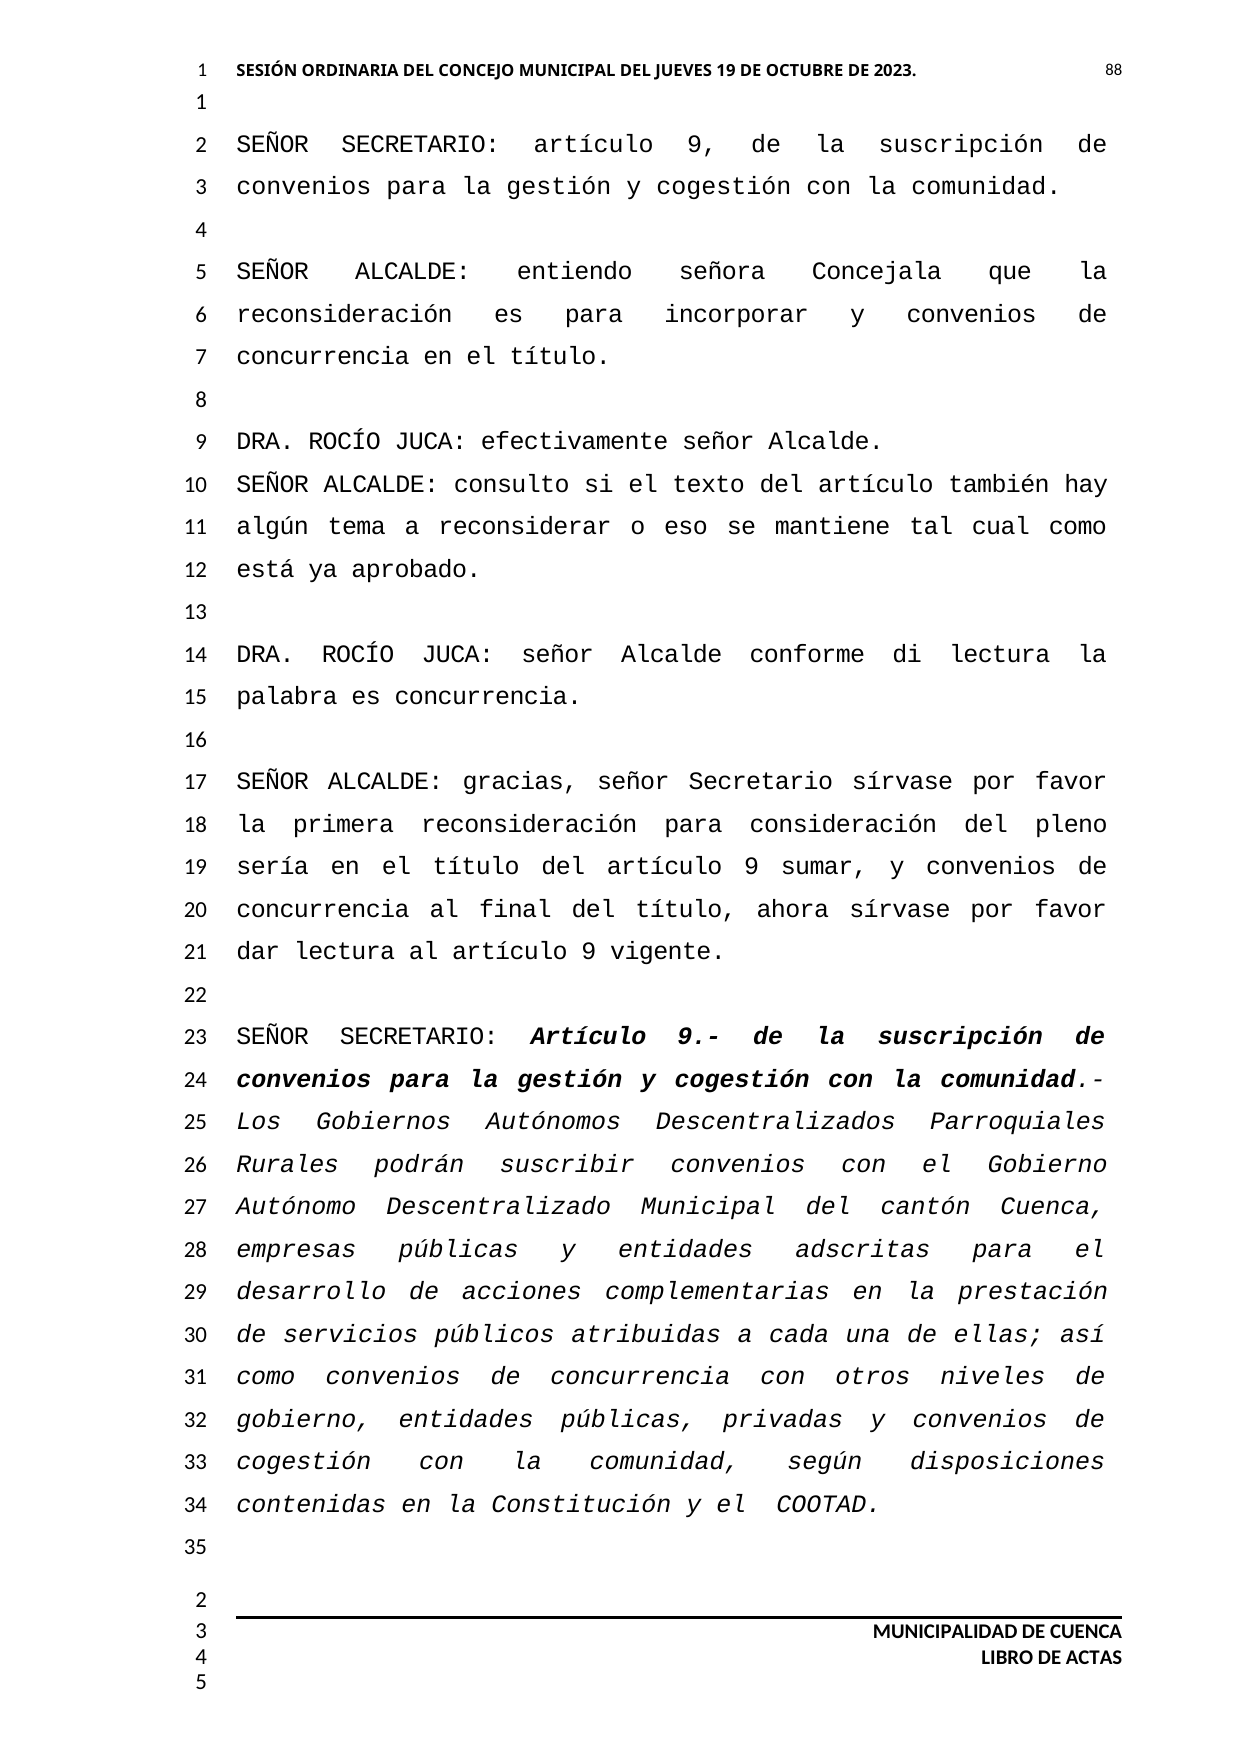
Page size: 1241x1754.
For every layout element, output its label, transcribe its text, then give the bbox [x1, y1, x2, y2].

text SEÑOR ALCALDE: gracias, señor Secretario sírvase por favor la primera reconsideración para consideración del pleno sería en el título del artículo 9 sumar, y convenios de concurrencia al final del título, ahora sírvase por favor dar lectura al artículo 9 vigente. [236, 769, 1108, 967]
text SEÑOR SECRETARIO: Artículo 9.- de la suscripción de convenios para la gestión y cogestión con la comunidad.- Los Gobiernos Autónomos Descentralizados Parroquiales Rurales podrán suscribir convenios con el Gobierno Autónomo Descentralizado Municipal del cantón Cuenca, empresas públicas y entidades adscritas para el desarrollo de acciones complementarias en la prestación de servicios públicos atribuidas a cada una de ellas; así como convenios de concurrencia con otros niveles de gobierno, entidades públicas, privadas y convenios de cogestión con la comunidad, según disposiciones contenidas en la Constitución y el COOTAD. [236, 1024, 1108, 1519]
text DRA. ROCÍO JUCA: efectivamente señor Alcalde. [236, 429, 1108, 457]
text SEÑOR ALCALDE: entiendo señora Concejala que la reconsideración es para incorporar y convenios de concurrencia en el título. [236, 259, 1108, 372]
text SEÑOR SECRETARIO: artículo 9, de la suscripción de convenios para la gestión y cogestión con la comunidad. [236, 131, 1108, 202]
text DRA. ROCÍO JUCA: señor Alcalde conforme di lectura la palabra es concurrencia. [236, 641, 1108, 712]
text SEÑOR ALCALDE: consulto si el texto del artículo también hay algún tema a reconsiderar o eso se mantiene tal cual como está ya aprobado. [236, 471, 1108, 584]
